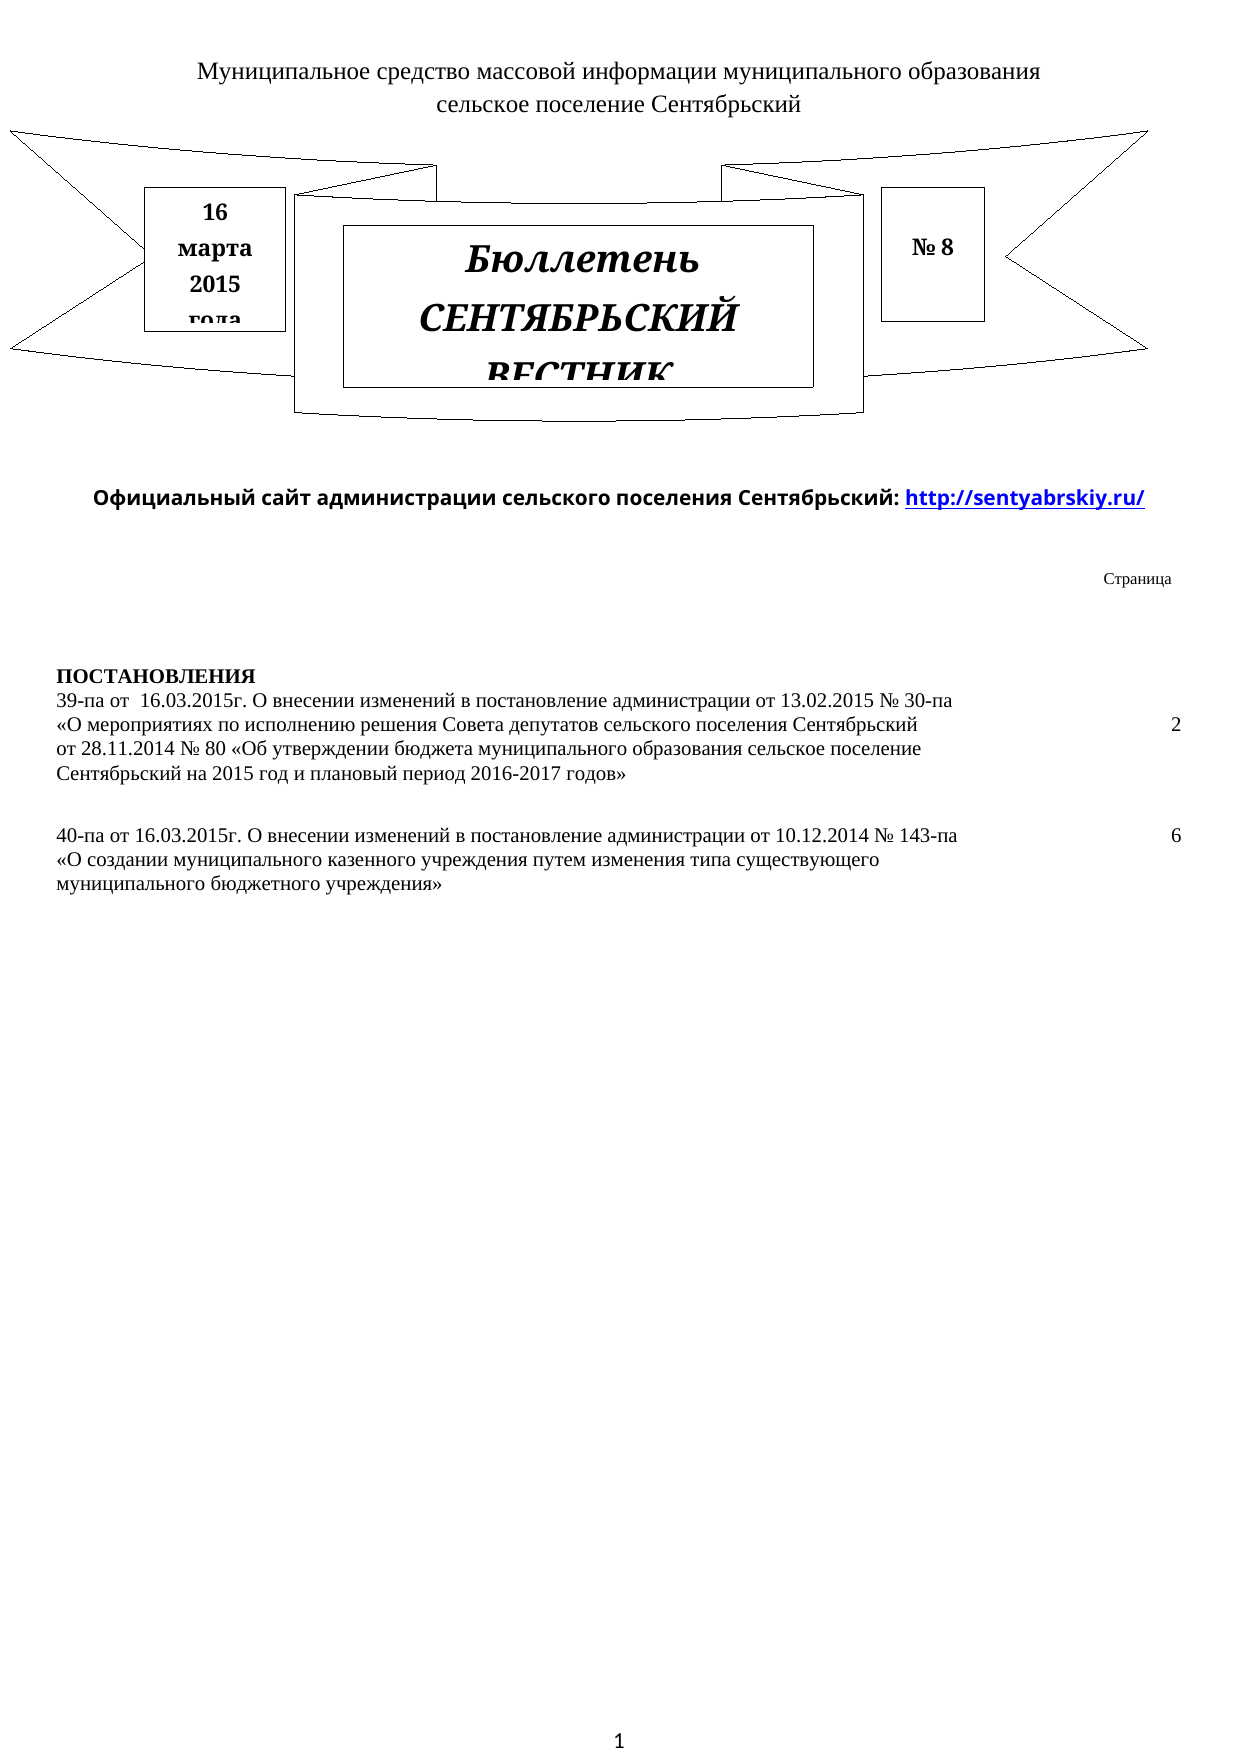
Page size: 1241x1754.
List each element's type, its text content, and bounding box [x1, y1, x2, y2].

text сельское поселение Сентябрьский [56, 89, 1181, 118]
text муниципального бюджетного учреждения» [56, 871, 1181, 895]
text ПОСТАНОВЛЕНИЯ [56, 664, 1172, 688]
text от 28.11.2014 № 80 «Об утверждении бюджета муниципального образования сельское поселение [56, 736, 1181, 760]
text Страница [56, 569, 1172, 588]
text Официальный сайт администрации сельского поселения Сентябрьский: http://sentyabrskiy.ru/ [56, 483, 1181, 512]
text Муниципальное средство массовой информации муниципального образования [56, 56, 1181, 85]
text «О мероприятиях по исполнению решения Совета депутатов сельского поселения Сентябрьский 2 [56, 712, 1181, 736]
text 39-па от 16.03.2015г. О внесении изменений в постановление администрации от 13.02.2015 № 30-па [56, 688, 1181, 712]
text Сентябрьский на 2015 год и плановый период 2016-2017 годов» [56, 760, 1181, 784]
text 40-па от 16.03.2015г. О внесении изменений в постановление администрации от 10.12.2014 № 143-па 6 [56, 823, 1181, 847]
text «О создании муниципального казенного учреждения путем изменения типа существующего [56, 847, 1181, 871]
